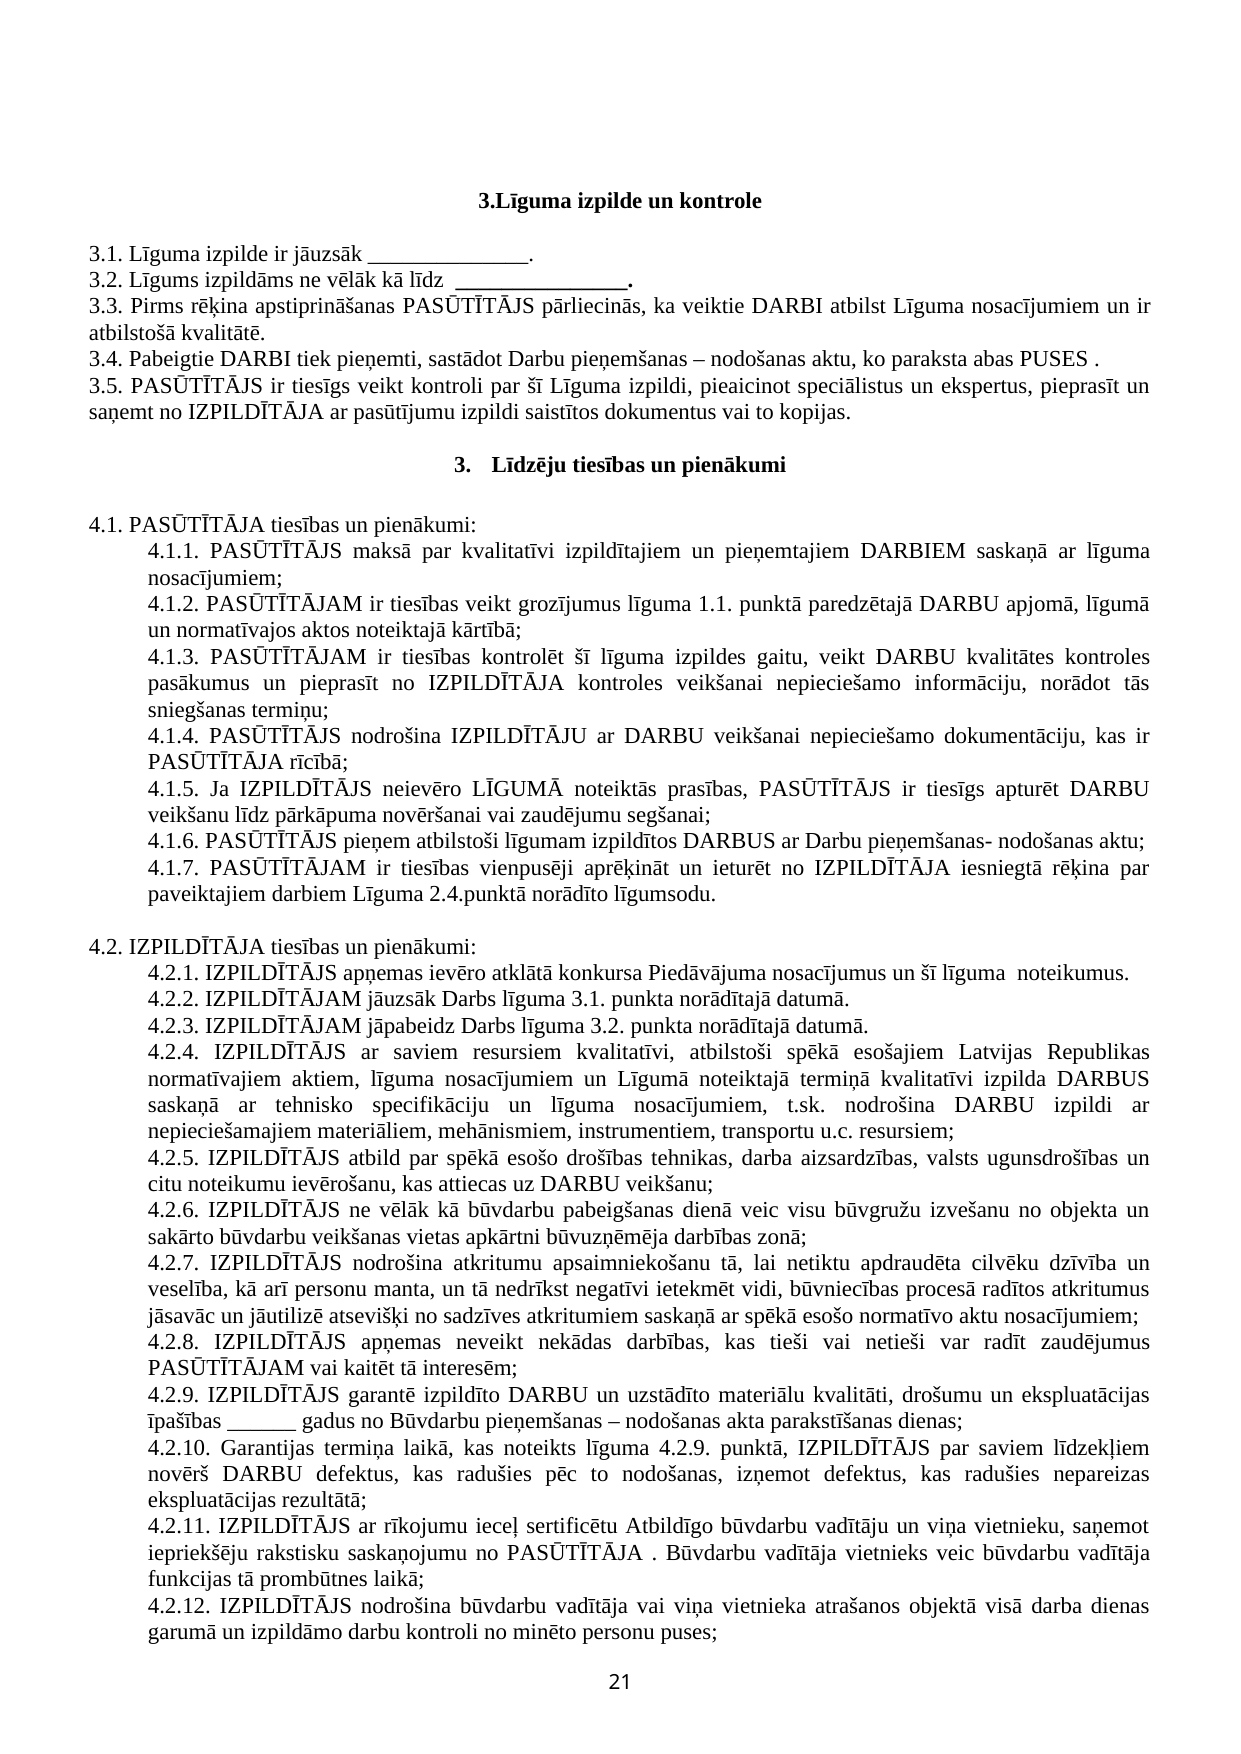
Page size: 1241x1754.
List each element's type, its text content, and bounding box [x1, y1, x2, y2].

text 4.2.3. IZPILDĪTĀJAM jāpabeidz Darbs līguma 3.2. punkta norādītajā datumā. [148, 1012, 1152, 1038]
text 4.2.10. Garantijas termiņa laikā, kas noteikts līguma 4.2.9. punktā, IZPILDĪTĀJS par saviem līdzekļiem novērš DARBU defektus, kas radušies pēc to nodošanas, izņemot defektus, kas radušies nepareizas ekspluatācijas rezultātā; [148, 1433, 1152, 1513]
text 4.2. IZPILDĪTĀJA tiesības un pienākumi: [89, 933, 1152, 959]
text 4.2.2. IZPILDĪTĀJAM jāuzsāk Darbs līguma 3.1. punkta norādītajā datumā. [148, 986, 1152, 1012]
text 4.2.7. IZPILDĪTĀJS nodrošina atkritumu apsaimniekošanu tā, lai netiktu apdraudēta cilvēku dzīvība un veselība, kā arī personu manta, un tā nedrīkst negatīvi ietekmēt vidi, būvniecības procesā radītos atkritumus jāsavāc un jāutilizē atsevišķi no sadzīves atkritumiem saskaņā ar spēkā esošo normatīvo aktu nosacījumiem; [148, 1249, 1152, 1328]
list Līdzēju tiesības un pienākumi [89, 451, 1152, 477]
text 4.1.7. PASŪTĪTĀJAM ir tiesības vienpusēji aprēķināt un ieturēt no IZPILDĪTĀJA iesniegtā rēķina par paveiktajiem darbiem Līguma 2.4.punktā norādīto līgumsodu. [148, 854, 1152, 906]
text 4.1.1. PASŪTĪTĀJS maksā par kvalitatīvi izpildītajiem un pieņemtajiem DARBIEM saskaņā ar līguma nosacījumiem; [148, 537, 1152, 590]
text 4.2.12. IZPILDĪTĀJS nodrošina būvdarbu vadītāja vai viņa vietnieka atrašanos objektā visā darba dienas garumā un izpildāmo darbu kontroli no minēto personu puses; [148, 1592, 1152, 1644]
text 3.2. Līgums izpildāms ne vēlāk kā līdz _______________. [89, 266, 1152, 293]
text 4.2.5. IZPILDĪTĀJS atbild par spēkā esošo drošības tehnikas, darba aizsardzības, valsts ugunsdrošības un citu noteikumu ievērošanu, kas attiecas uz DARBU veikšanu; [148, 1144, 1152, 1196]
text 3.4. Pabeigtie DARBI tiek pieņemti, sastādot Darbu pieņemšanas – nodošanas aktu, ko paraksta abas PUSES . [89, 345, 1152, 372]
text 4.2.9. IZPILDĪTĀJS garantē izpildīto DARBU un uzstādīto materiālu kvalitāti, drošumu un ekspluatācijas īpašības ______ gadus no Būvdarbu pieņemšanas – nodošanas akta parakstīšanas dienas; [148, 1381, 1152, 1433]
text 4.1.5. Ja IZPILDĪTĀJS neievēro LĪGUMĀ noteiktās prasības, PASŪTĪTĀJS ir tiesīgs apturēt DARBU veikšanu līdz pārkāpuma novēršanai vai zaudējumu segšanai; [148, 775, 1152, 827]
text 4.1.3. PASŪTĪTĀJAM ir tiesības kontrolēt šī līguma izpildes gaitu, veikt DARBU kvalitātes kontroles pasākumus un pieprasīt no IZPILDĪTĀJA kontroles veikšanai nepieciešamo informāciju, norādot tās sniegšanas termiņu; [148, 643, 1152, 722]
text 3.1. Līguma izpilde ir jāuzsāk ______________. [89, 240, 1152, 266]
text 3.5. Pasūtītājs ir tiesīgs veikt kontroli par šī Līguma izpildi, pieaicinot speciālistus un ekspertus, pieprasīt un saņemt no IZPILDĪTĀJA ar pasūtījumu izpildi saistītos dokumentus vai to kopijas. [89, 372, 1152, 424]
text 4.2.4. IZPILDĪTĀJS ar saviem resursiem kvalitatīvi, atbilstoši spēkā esošajiem Latvijas Republikas normatīvajiem aktiem, līguma nosacījumiem un Līgumā noteiktajā termiņā kvalitatīvi izpilda DARBUS saskaņā ar tehnisko specifikāciju un līguma nosacījumiem, t.sk. nodrošina DARBU izpildi ar nepieciešamajiem materiāliem, mehānismiem, instrumentiem, transportu u.c. resursiem; [148, 1038, 1152, 1144]
text 3.Līguma izpilde un kontrole [89, 187, 1152, 213]
text 4.1.4. PASŪTĪTĀJS nodrošina IZPILDĪTĀJU ar DARBU veikšanai nepieciešamo dokumentāciju, kas ir PASŪTĪTĀJA rīcībā; [148, 722, 1152, 775]
text 4.1.6. PASŪTĪTĀJS pieņem atbilstoši līgumam izpildītos DARBUS ar Darbu pieņemšanas- nodošanas aktu; [148, 827, 1152, 854]
text 4.2.6. IZPILDĪTĀJS ne vēlāk kā būvdarbu pabeigšanas dienā veic visu būvgružu izvešanu no objekta un sakārto būvdarbu veikšanas vietas apkārtni būvuzņēmēja darbības zonā; [148, 1196, 1152, 1249]
text 3.3. Pirms rēķina apstiprināšanas Pasūtītājs pārliecinās, ka veiktie DARBI atbilst Līguma nosacījumiem un ir atbilstošā kvalitātē. [89, 293, 1152, 345]
text 4.2.11. IZPILDĪTĀJS ar rīkojumu ieceļ sertificētu Atbildīgo būvdarbu vadītāju un viņa vietnieku, saņemot iepriekšēju rakstisku saskaņojumu no PASŪTĪTĀJA . Būvdarbu vadītāja vietnieks veic būvdarbu vadītāja funkcijas tā prombūtnes laikā; [148, 1513, 1152, 1592]
text 4.2.8. IZPILDĪTĀJS apņemas neveikt nekādas darbības, kas tieši vai netieši var radīt zaudējumus PASŪTĪTĀJAM vai kaitēt tā interesēm; [148, 1328, 1152, 1381]
text 4.1.2. PASŪTĪTĀJAM ir tiesības veikt grozījumus līguma 1.1. punktā paredzētajā DARBU apjomā, līgumā un normatīvajos aktos noteiktajā kārtībā; [148, 590, 1152, 643]
text 4.2.1. IZPILDĪTĀJS apņemas ievēro atklātā konkursa Piedāvājuma nosacījumus un šī līguma noteikumus. [148, 959, 1152, 986]
text 4.1. PASŪTĪTĀJA tiesības un pienākumi: [89, 511, 1152, 537]
